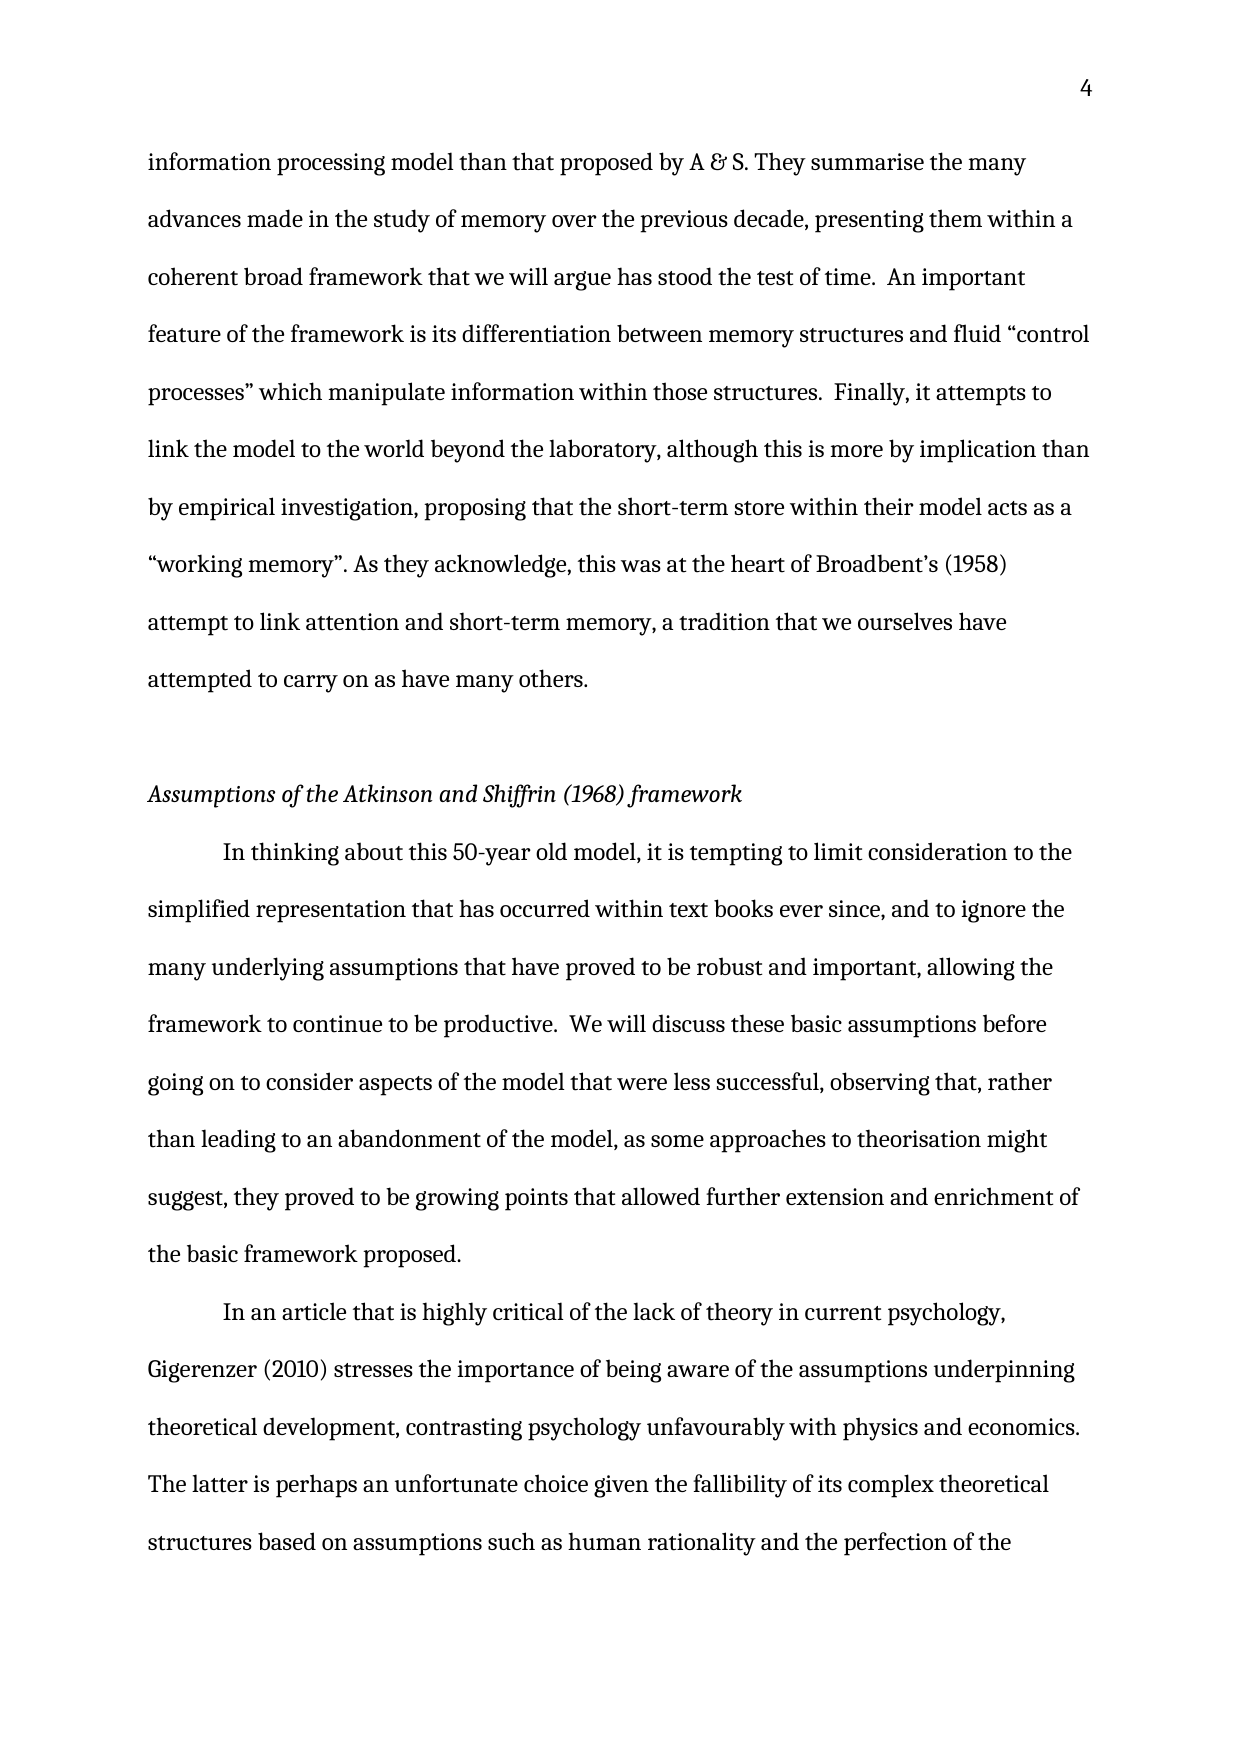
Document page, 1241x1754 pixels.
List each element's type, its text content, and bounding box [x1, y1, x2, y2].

text In thinking about this 50-year old model, it is tempting to limit consideration to the simplified representation that has occurred within text books ever since, and to ignore the many underlying assumptions that have proved to be robust and important, allowing the framework to continue to be productive. We will discuss these basic assumptions before going on to consider aspects of the model that were less successful, observing that, rather than leading to an abandonment of the model, as some approaches to theorisation might suggest, they proved to be growing points that allowed further extension and enrichment of the basic framework proposed. [148, 838, 1092, 1269]
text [148, 148, 1092, 694]
text Assumptions of the Atkinson and Shiffrin (1968) framework [148, 780, 1092, 809]
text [148, 1298, 1092, 1556]
